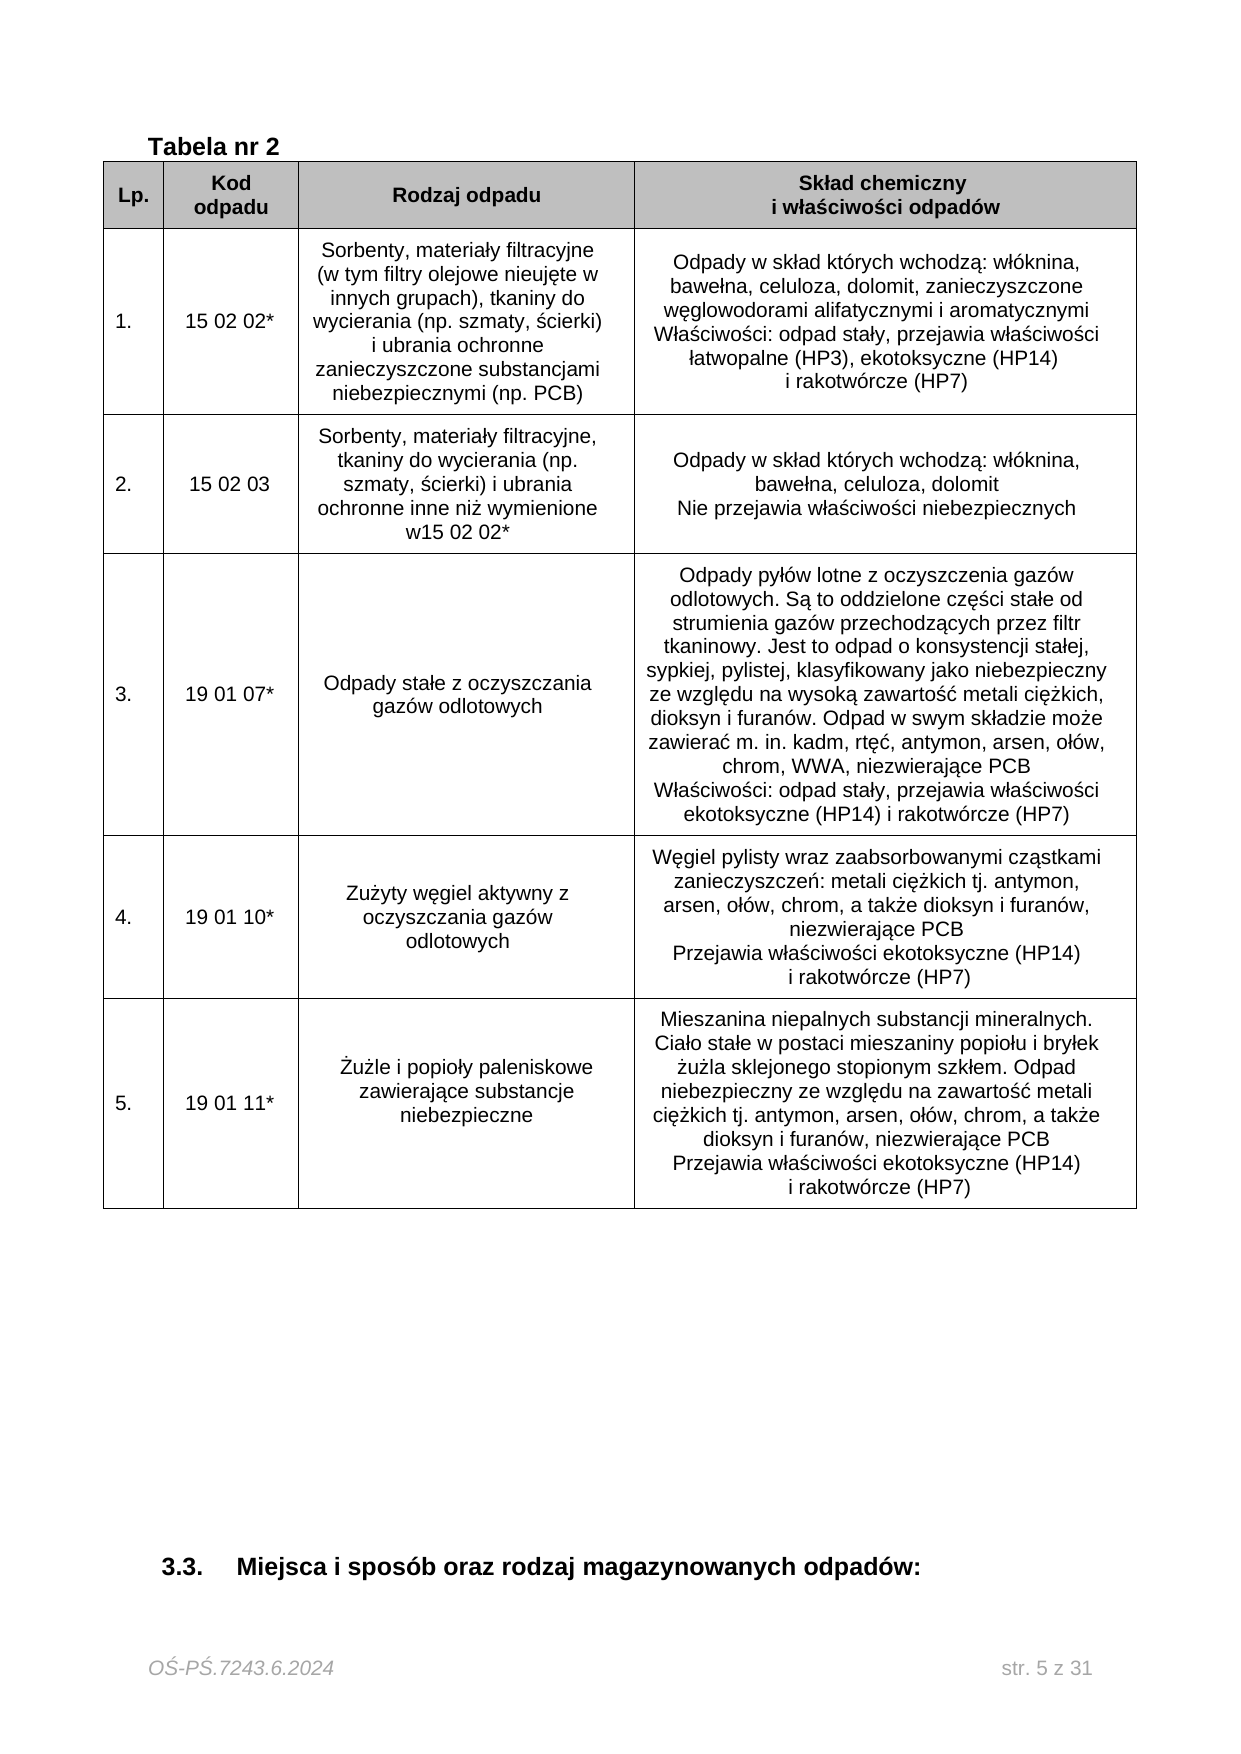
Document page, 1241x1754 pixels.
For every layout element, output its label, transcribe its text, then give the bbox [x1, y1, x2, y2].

text Tabela nr 2 [148, 132, 1092, 161]
table_cell Mieszanina niepalnych substancji mineralnych. Ciało stałe w postaci mieszaniny popiołu i bryłek żużla sklejonego stopionym szkłem. Odpad niebezpieczny ze względu na zawartość metali ciężkich tj. antymon, arsen, ołów, chrom, a także dioksyn i furanów, niezwierające PCB Przejawia właściwości ekotoksyczne (HP14) i rakotwórcze (HP7) [635, 999, 1136, 1208]
table_cell 19 01 10* [164, 836, 298, 997]
table_header Lp. [104, 162, 163, 228]
table_header Skład chemiczny i właściwości odpadów [635, 162, 1136, 228]
table_cell Odpady w skład których wchodzą: włóknina, bawełna, celuloza, dolomit Nie przejawia właściwości niebezpiecznych [635, 415, 1136, 553]
table_cell [104, 836, 163, 997]
table_header Rodzaj odpadu [299, 162, 634, 228]
list Miejsca i sposób oraz rodzaj magazynowanych odpadów: [161, 1551, 1092, 1580]
table_cell Żużle i popioły paleniskowe zawierające substancje niebezpieczne [299, 999, 634, 1208]
table_cell Odpady stałe z oczyszczania gazów odlotowych [299, 554, 634, 835]
table_cell 19 01 11* [164, 999, 298, 1208]
table_cell [104, 415, 163, 553]
table_cell Zużyty węgiel aktywny z oczyszczania gazów odlotowych [299, 836, 634, 997]
table_cell [104, 229, 163, 414]
table_cell Odpady pyłów lotne z oczyszczenia gazów odlotowych. Są to oddzielone części stałe od strumienia gazów przechodzących przez filtr tkaninowy. Jest to odpad o konsystencji stałej, sypkiej, pylistej, klasyfikowany jako niebezpieczny ze względu na wysoką zawartość metali ciężkich, dioksyn i furanów. Odpad w swym składzie może zawierać m. in. kadm, rtęć, antymon, arsen, ołów, chrom, WWA, niezwierające PCB Właściwości: odpad stały, przejawia właściwości ekotoksyczne (HP14) i rakotwórcze (HP7) [635, 554, 1136, 835]
table_cell Sorbenty, materiały filtracyjne, tkaniny do wycierania (np. szmaty, ścierki) i ubrania ochronne inne niż wymienione w15 02 02* [299, 415, 634, 553]
table_cell Odpady w skład których wchodzą: włóknina, bawełna, celuloza, dolomit, zanieczyszczone węglowodorami alifatycznymi i aromatycznymi Właściwości: odpad stały, przejawia właściwości łatwopalne (HP3), ekotoksyczne (HP14) i rakotwórcze (HP7) [635, 229, 1136, 414]
table_header Kod odpadu [164, 162, 298, 228]
table_cell Węgiel pylisty wraz zaabsorbowanymi cząstkami zanieczyszczeń: metali ciężkich tj. antymon, arsen, ołów, chrom, a także dioksyn i furanów, niezwierające PCB Przejawia właściwości ekotoksyczne (HP14) i rakotwórcze (HP7) [635, 836, 1136, 997]
table_cell Sorbenty, materiały filtracyjne (w tym filtry olejowe nieujęte w innych grupach), tkaniny do wycierania (np. szmaty, ścierki) i ubrania ochronne zanieczyszczone substancjami niebezpiecznymi (np. PCB) [299, 229, 634, 414]
table_cell 15 02 02* [164, 229, 298, 414]
table_cell [104, 554, 163, 835]
table_cell 19 01 07* [164, 554, 298, 835]
table_cell [104, 999, 163, 1208]
table_cell 15 02 03 [164, 415, 298, 553]
